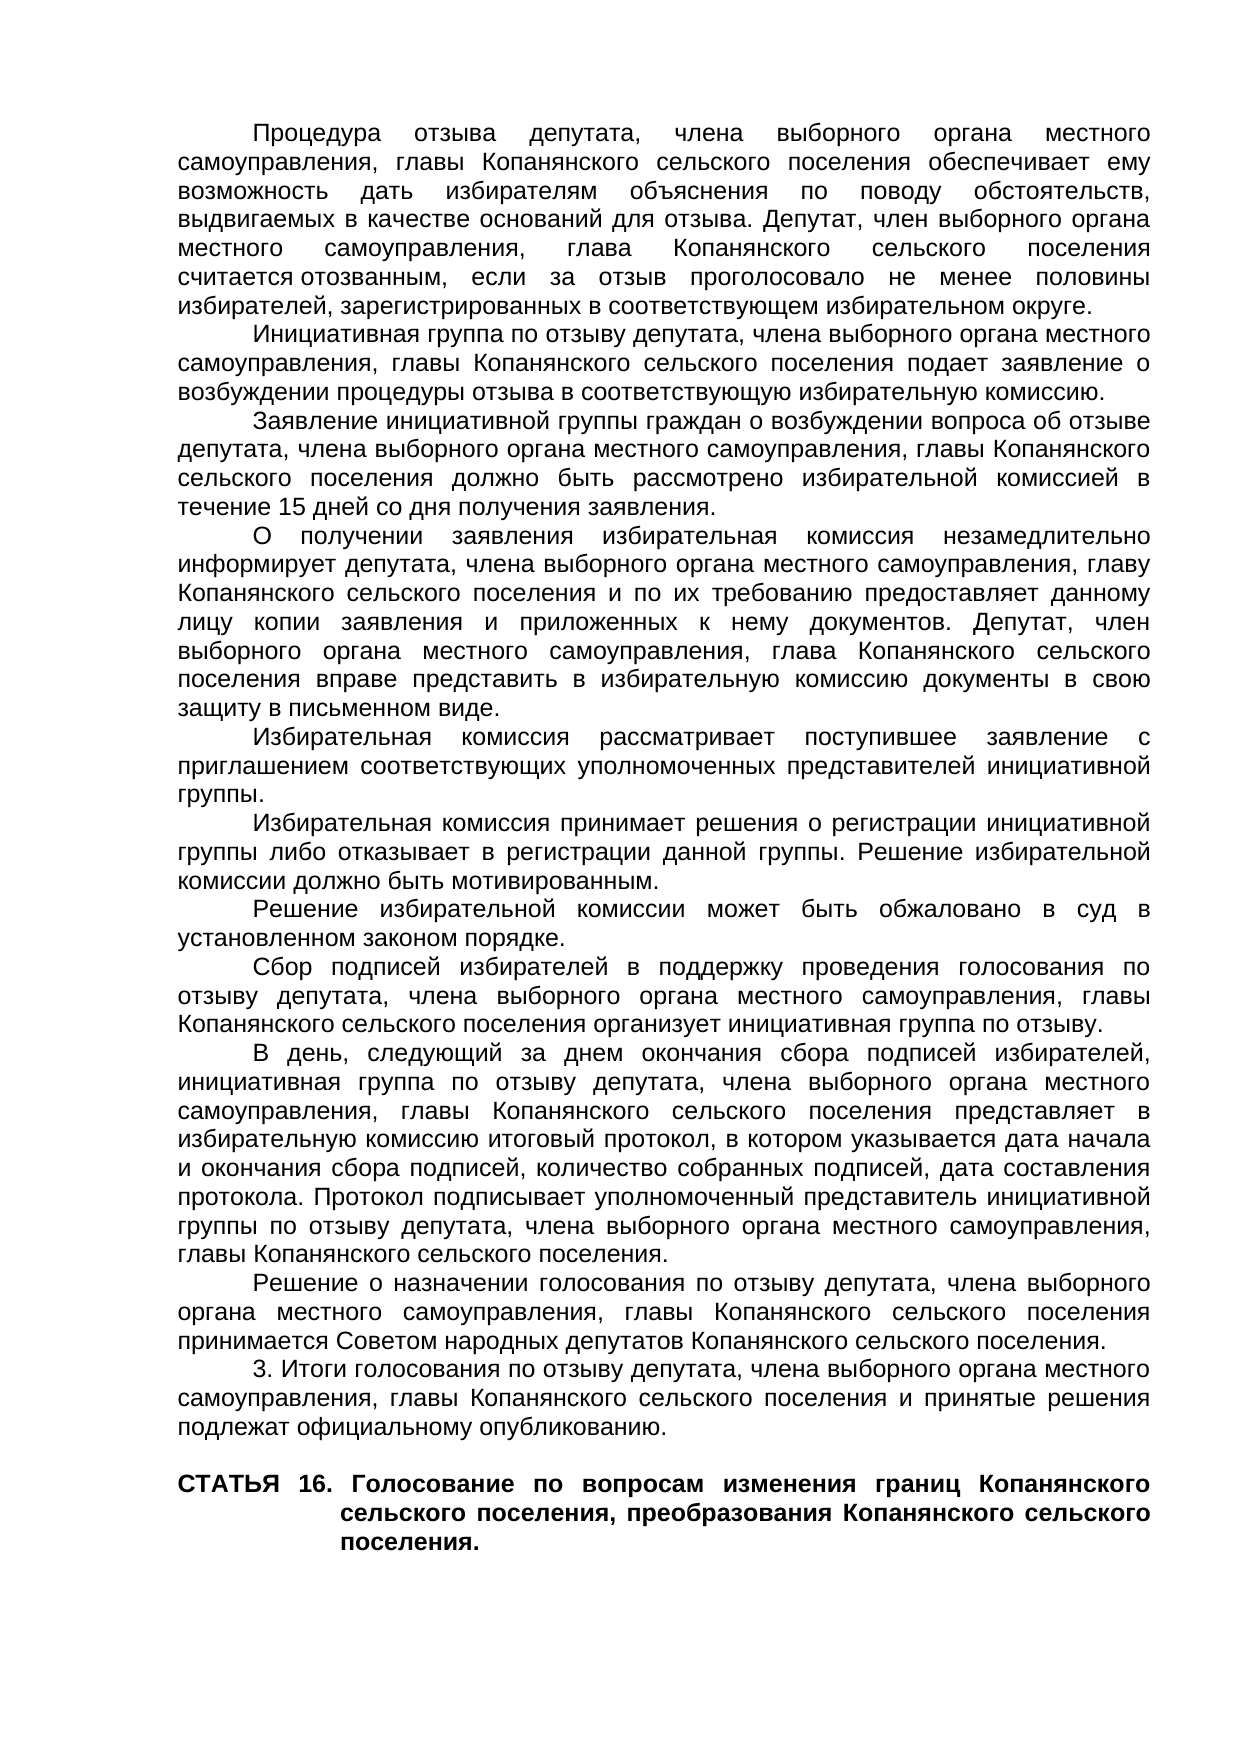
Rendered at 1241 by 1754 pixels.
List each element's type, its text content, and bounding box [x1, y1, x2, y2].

text Сбор подписей избирателей в поддержку проведения голосования по отзыву депутата, члена выборного органа местного самоуправления, главы Копанянского сельского поселения организует инициативная группа по отзыву. [177, 952, 1152, 1038]
text Решение о назначении голосования по отзыву депутата, члена выборного органа местного самоуправления, главы Копанянского сельского поселения принимается Советом народных депутатов Копанянского сельского поселения. [177, 1268, 1152, 1354]
text Заявление инициативной группы граждан о возбуждении вопроса об отзыве депутата, члена выборного органа местного самоуправления, главы Копанянского сельского поселения должно быть рассмотрено избирательной комиссией в течение 15 дней со дня получения заявления. [177, 406, 1152, 521]
text В день, следующий за днем окончания сбора подписей избирателей, инициативная группа по отзыву депутата, члена выборного органа местного самоуправления, главы Копанянского сельского поселения представляет в избирательную комиссию итоговый протокол, в котором указывается дата начала и окончания сбора подписей, количество собранных подписей, дата составления протокола. Протокол подписывает уполномоченный представитель инициативной группы по отзыву депутата, члена выборного органа местного самоуправления, главы Копанянского сельского поселения. [177, 1038, 1152, 1268]
text Избирательная комиссия принимает решения о регистрации инициативной группы либо отказывает в регистрации данной группы. Решение избирательной комиссии должно быть мотивированным. [177, 808, 1152, 894]
text Инициативная группа по отзыву депутата, члена выборного органа местного самоуправления, главы Копанянского сельского поселения подает заявление о возбуждении процедуры отзыва в соответствующую избирательную комиссию. [177, 319, 1152, 406]
text О получении заявления избирательная комиссия незамедлительно информирует депутата, члена выборного органа местного самоуправления, главу Копанянского сельского поселения и по их требованию предоставляет данному лицу копии заявления и приложенных к нему документов. Депутат, член выборного органа местного самоуправления, глава Копанянского сельского поселения вправе представить в избирательную комиссию документы в свою защиту в письменном виде. [177, 521, 1152, 722]
text Решение избирательной комиссии может быть обжаловано в суд в установленном законом порядке. [177, 894, 1152, 952]
text Процедура отзыва депутата, члена выборного органа местного самоуправления, главы Копанянского сельского поселения обеспечивает ему возможность дать избирателям объяснения по поводу обстоятельств, выдвигаемых в качестве оснований для отзыва. Депутат, член выборного органа местного самоуправления, глава Копанянского сельского поселения считается отозванным, если за отзыв проголосовало не менее половины избирателей, зарегистрированных в соответствующем избирательном округе. [177, 118, 1152, 319]
text Избирательная комиссия рассматривает поступившее заявление с приглашением соответствующих уполномоченных представителей инициативной группы. [177, 722, 1152, 808]
text 3. Итоги голосования по отзыву депутата, члена выборного органа местного самоуправления, главы Копанянского сельского поселения и принятые решения подлежат официальному опубликованию. [177, 1354, 1152, 1441]
text СТАТЬЯ 16. Голосование по вопросам изменения границ Копанянского сельского поселения, преобразования Копанянского сельского поселения. [177, 1469, 1152, 1556]
